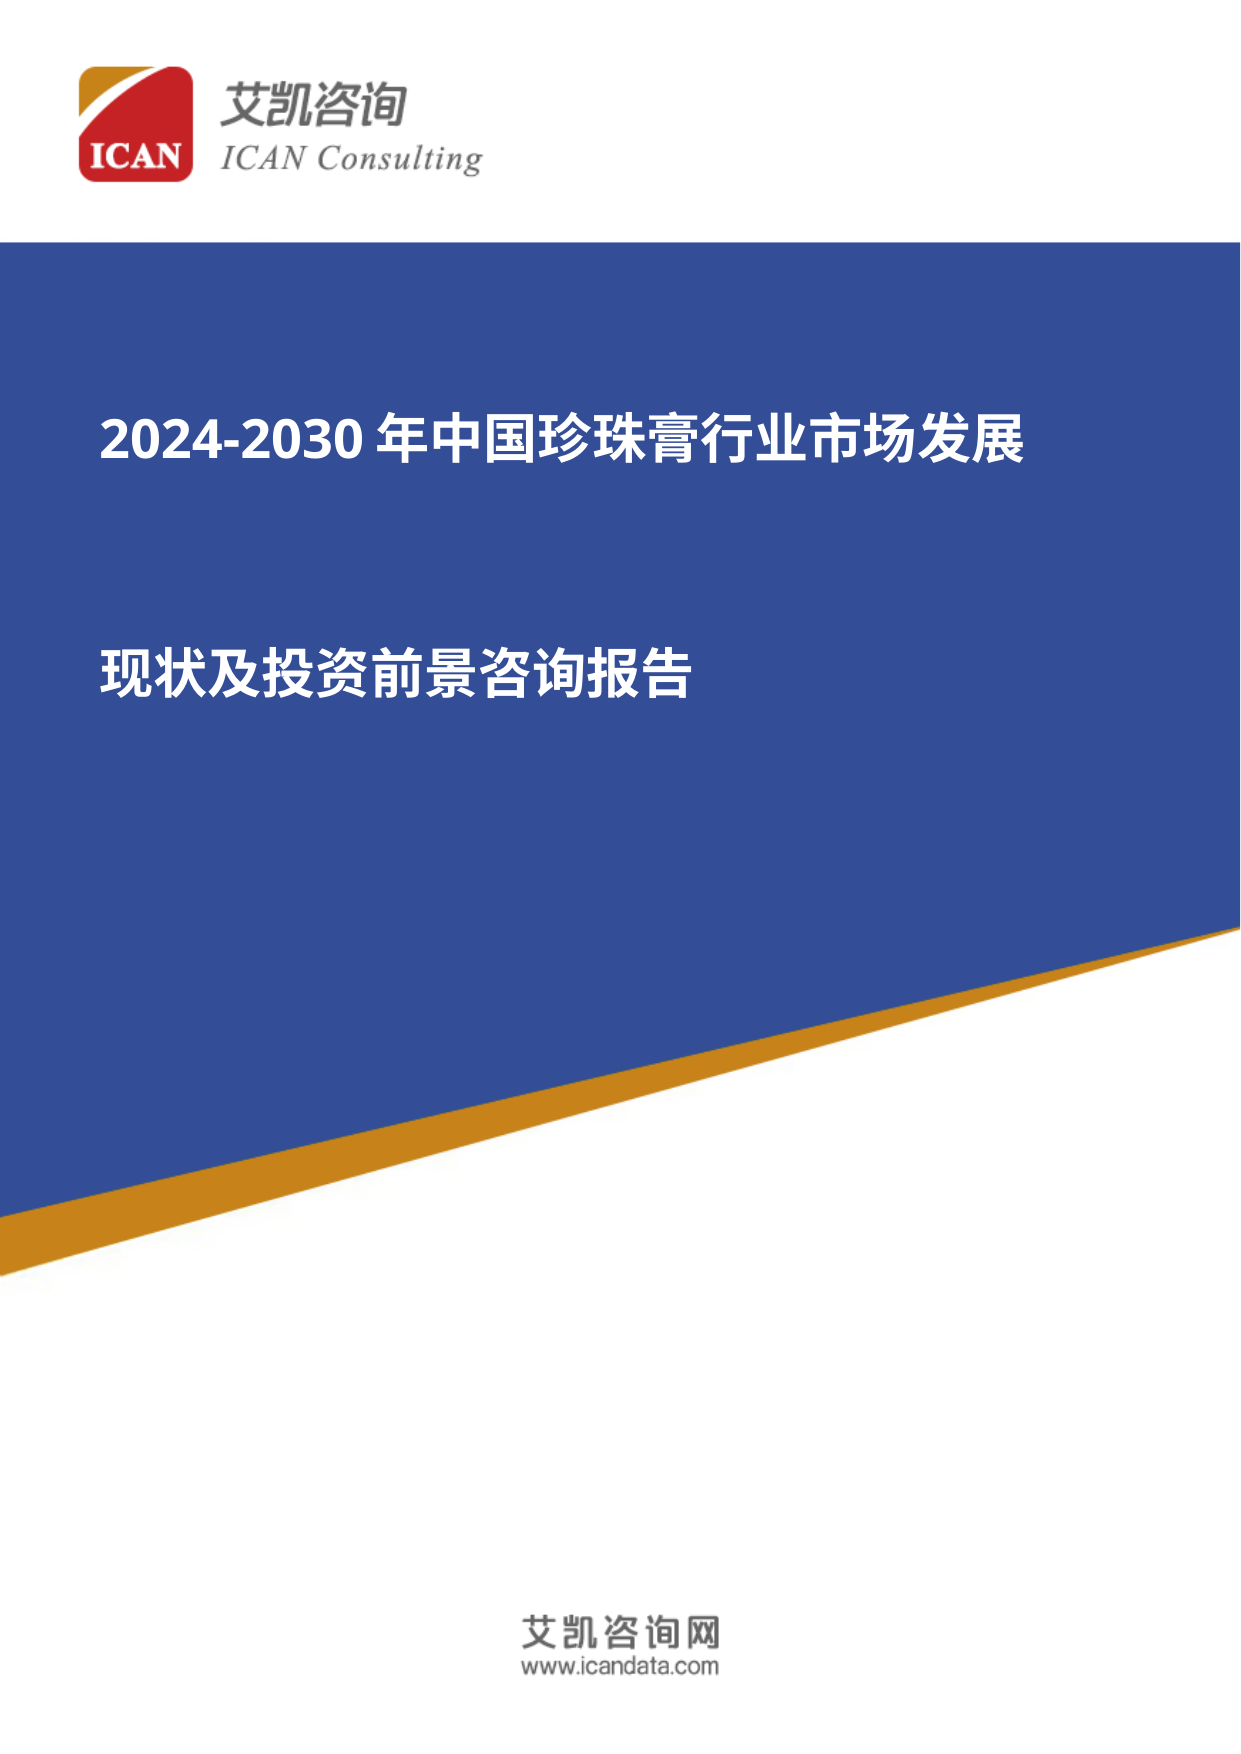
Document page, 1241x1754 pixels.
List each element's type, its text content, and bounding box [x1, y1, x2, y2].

subtitle 2024-2030年中国珍珠膏行业市场发展现状及投资前景咨询报告 [99, 386, 1053, 718]
picture [0, 5, 1241, 1754]
